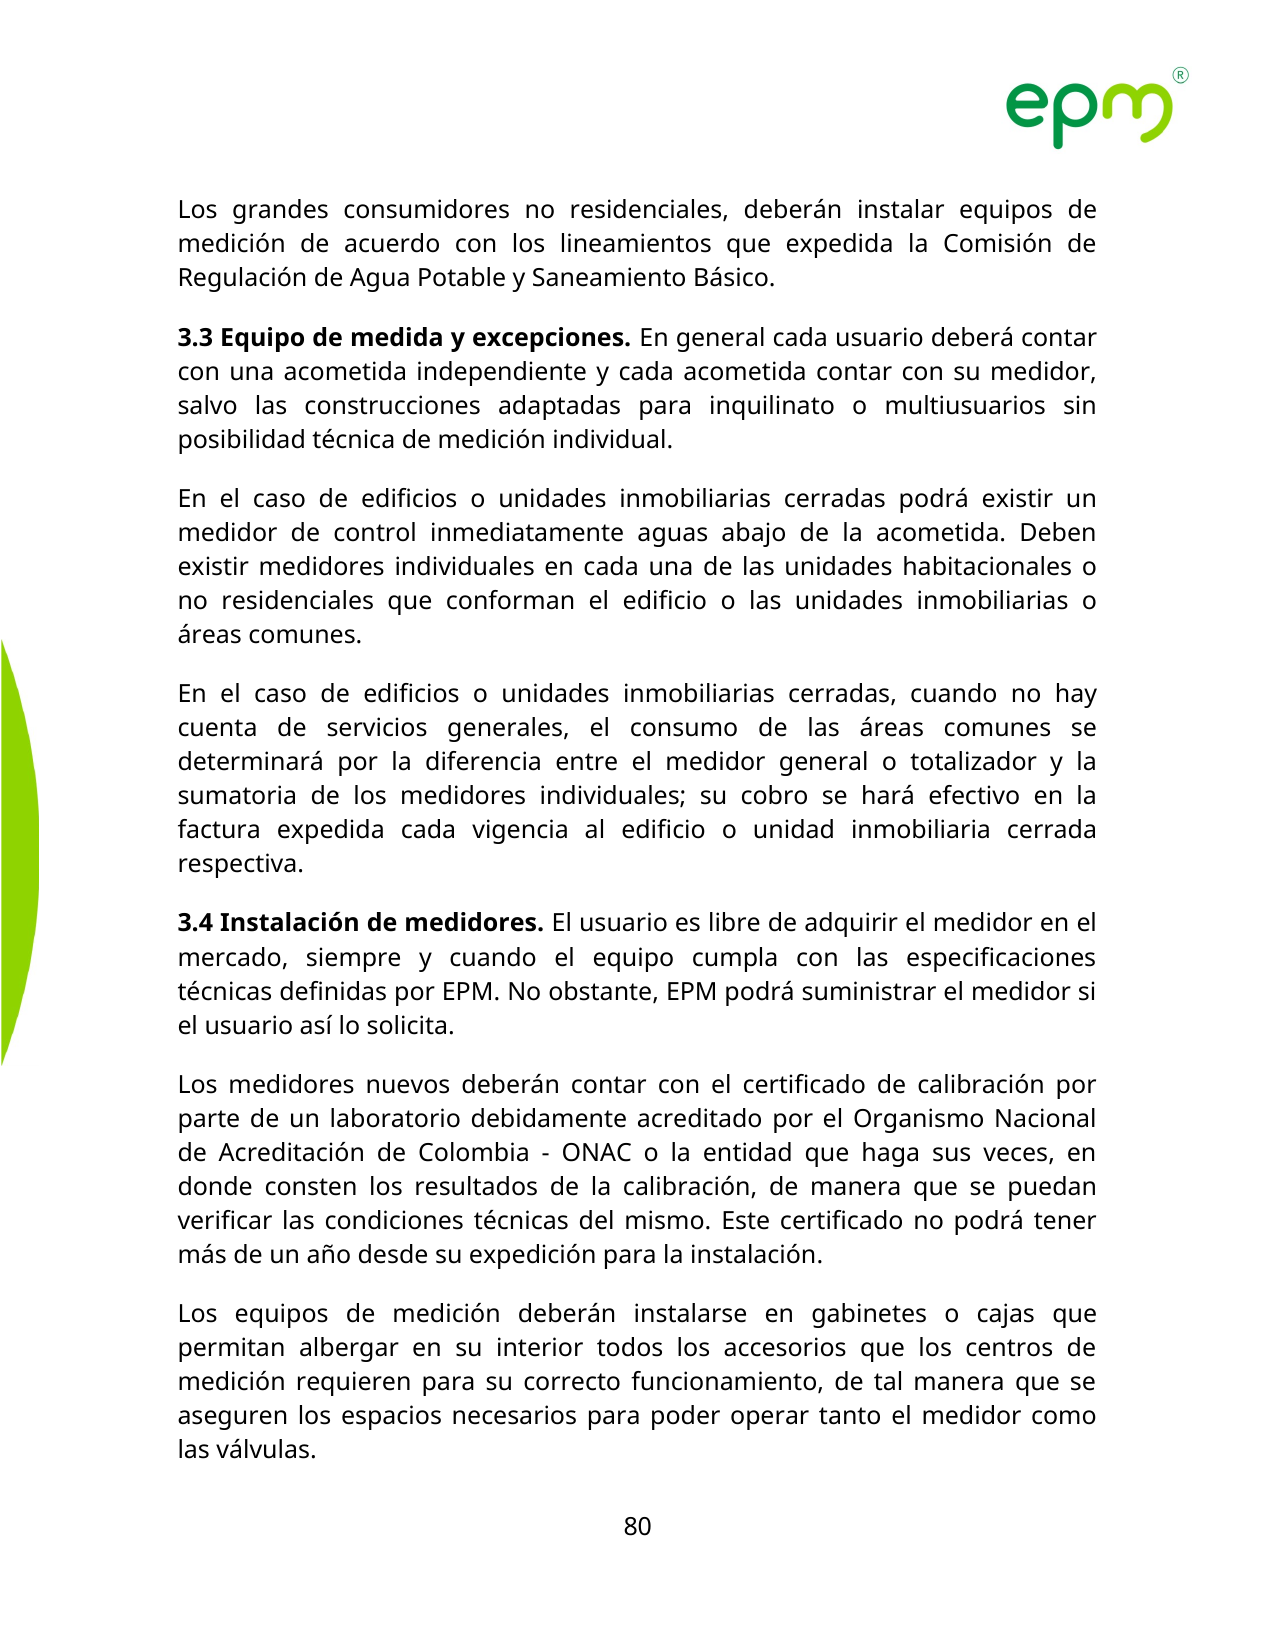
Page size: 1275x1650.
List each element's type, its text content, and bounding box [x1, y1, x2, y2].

text 3.4 Instalación de medidores. El usuario es libre de adquirir el medidor en el mercado, siempre y cuando el equipo cumpla con las especificaciones técnicas definidas por EPM. No obstante, EPM podrá suministrar el medidor si el usuario así lo solicita. [177, 905, 1098, 1041]
text Los equipos de medición deberán instalarse en gabinetes o cajas que permitan albergar en su interior todos los accesorios que los centros de medición requieren para su correcto funcionamiento, de tal manera que se aseguren los espacios necesarios para poder operar tanto el medidor como las válvulas. [177, 1296, 1098, 1466]
text 3.3 Equipo de medida y excepciones. En general cada usuario deberá contar con una acometida independiente y cada acometida contar con su medidor, salvo las construcciones adaptadas para inquilinato o multiusuarios sin posibilidad técnica de medición individual. [177, 319, 1098, 455]
picture [1, 639, 39, 1064]
text En el caso de edificios o unidades inmobiliarias cerradas podrá existir un medidor de control inmediatamente aguas abajo de la acometida. Deben existir medidores individuales en cada una de las unidades habitacionales o no residenciales que conforman el edificio o las unidades inmobiliarias o áreas comunes. [177, 480, 1098, 651]
text Los grandes consumidores no residenciales, deberán instalar equipos de medición de acuerdo con los lineamientos que expedida la Comisión de Regulación de Agua Potable y Saneamiento Básico. [177, 192, 1098, 294]
text En el caso de edificios o unidades inmobiliarias cerradas, cuando no hay cuenta de servicios generales, el consumo de las áreas comunes se determinará por la diferencia entre el medidor general o totalizador y la sumatoria de los medidores individuales; su cobro se hará efectivo en la factura expedida cada vigencia al edificio o unidad inmobiliaria cerrada respectiva. [177, 676, 1098, 880]
picture [1001, 58, 1192, 153]
text Los medidores nuevos deberán contar con el certificado de calibración por parte de un laboratorio debidamente acreditado por el Organismo Nacional de Acreditación de Colombia - ONAC o la entidad que haga sus veces, en donde consten los resultados de la calibración, de manera que se puedan verificar las condiciones técnicas del mismo. Este certificado no podrá tener más de un año desde su expedición para la instalación. [177, 1066, 1098, 1271]
